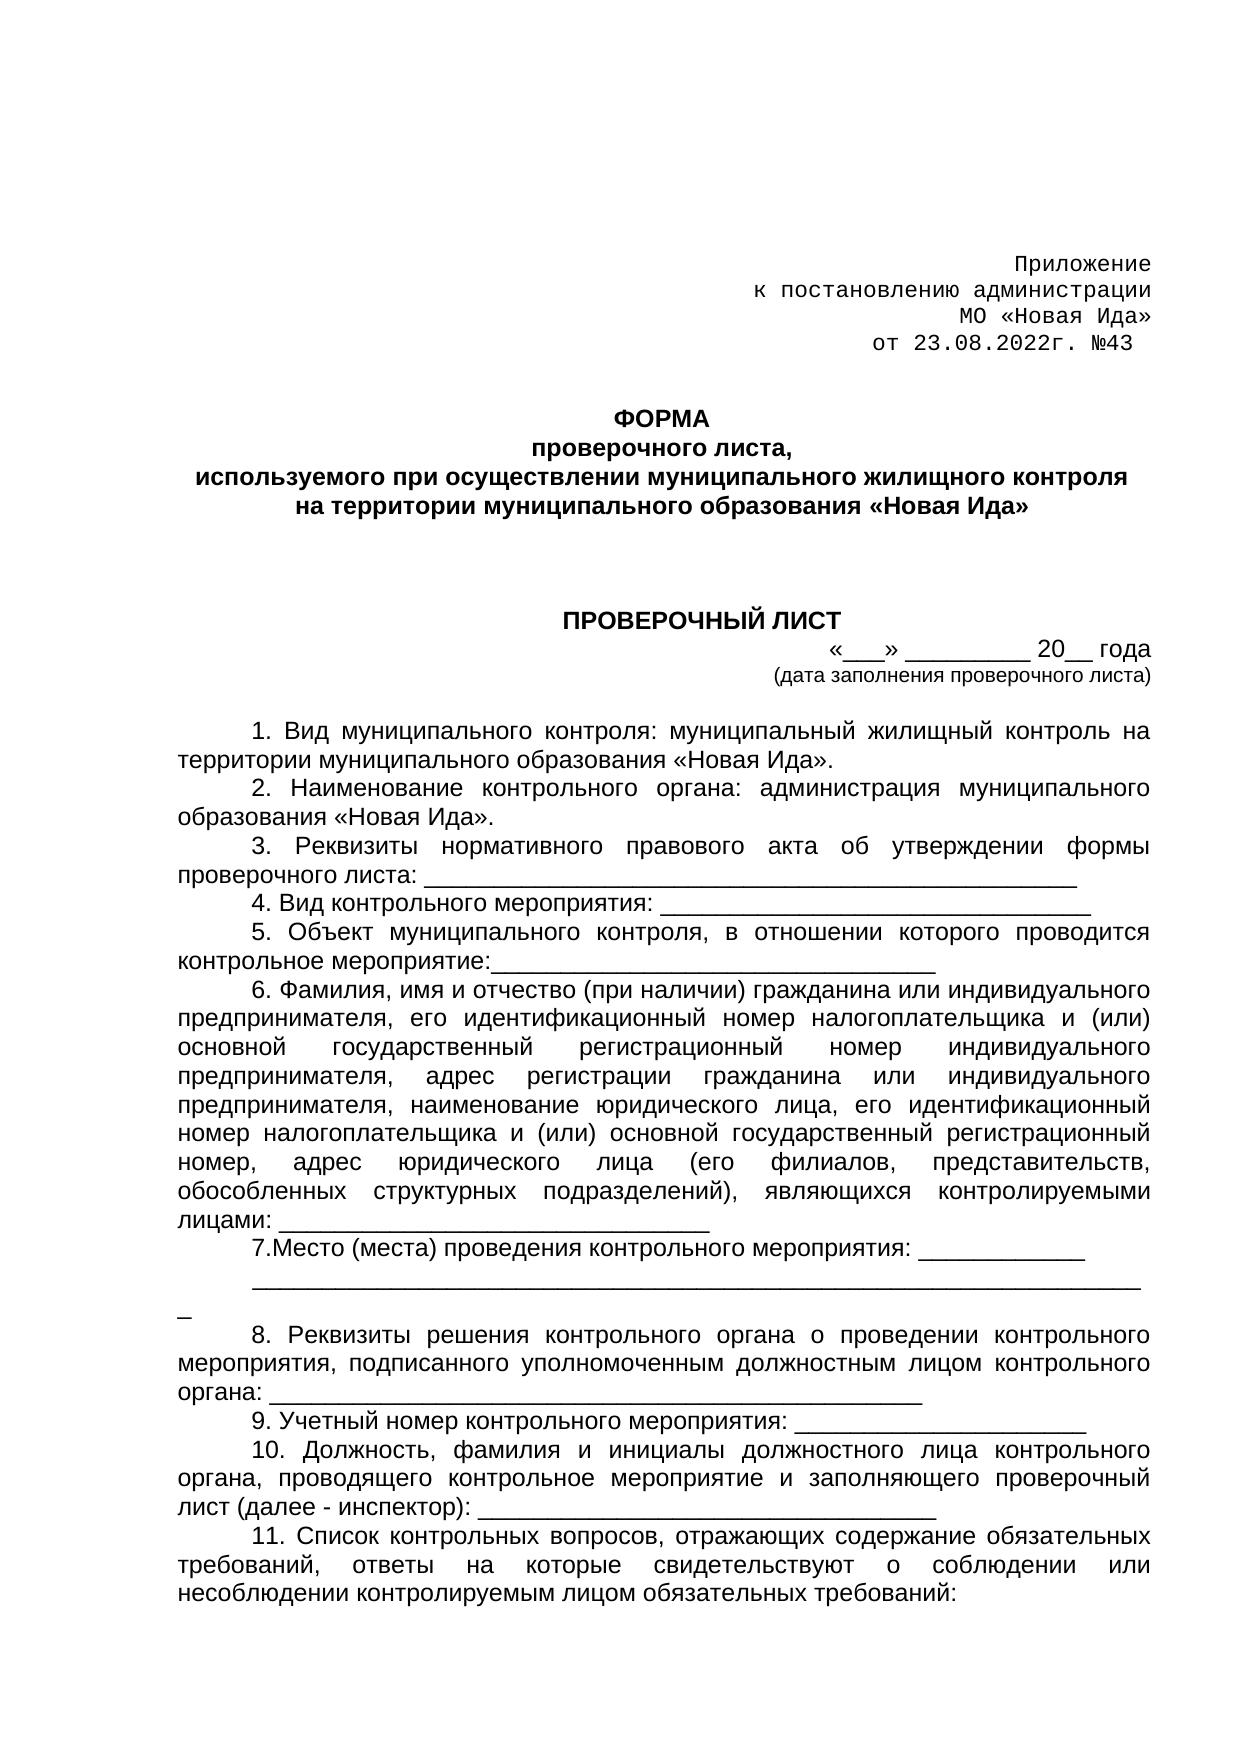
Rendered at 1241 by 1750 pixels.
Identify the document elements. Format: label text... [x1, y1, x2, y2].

text ФОРМА [177, 404, 1146, 433]
text Приложение [177, 252, 1152, 278]
text МО «Новая Ида» [177, 304, 1152, 330]
text 5. Объект муниципального контроля, в отношении которого проводится контрольное мероприятие:________________________________ [177, 917, 1152, 975]
text 1. Вид муниципального контроля: муниципальный жилищный контроль на территории муниципального образования «Новая Ида». [177, 716, 1152, 773]
text 3. Реквизиты нормативного правового акта об утверждении формы проверочного листа: _______________________________________________ [177, 831, 1152, 888]
text (дата заполнения проверочного листа) [177, 663, 1152, 687]
text к постановлению администрации [177, 278, 1152, 304]
text 9. Учетный номер контрольного мероприятия: _____________________ [177, 1406, 1152, 1435]
text 6. Фамилия, имя и отчество (при наличии) гражданина или индивидуального предпринимателя, его идентификационный номер налогоплательщика и (или) основной государственный регистрационный номер индивидуального предпринимателя, адрес регистрации гражданина или индивидуального предпринимателя, наименование юридического лица, его идентификационный номер налогоплательщика и (или) основной государственный регистрационный номер, адрес юридического лица (его филиалов, представительств, обособленных структурных подразделений), являющихся контролируемыми лицами: _______________________________ [177, 975, 1152, 1233]
text ПРОВЕРОЧНЫЙ ЛИСТ [177, 606, 1152, 634]
text 2. Наименование контрольного органа: администрация муниципального образования «Новая Ида». [177, 773, 1152, 831]
text используемого при осуществлении муниципального жилищного контроля на территории муниципального образования «Новая Ида» [177, 462, 1146, 519]
text 8. Реквизиты решения контрольного органа о проведении контрольного мероприятия, подписанного уполномоченным должностным лицом контрольного органа: _______________________________________________ [177, 1320, 1152, 1406]
text «___» _________ 20__ года [177, 634, 1152, 663]
text от 23.08.2022г. №43 [177, 330, 1152, 357]
text проверочного листа, [177, 433, 1146, 462]
text 7.Место (места) проведения контрольного мероприятия: ____________ [177, 1233, 1152, 1262]
text _________________________________________________________________ [177, 1262, 1152, 1320]
text 10. Должность, фамилия и инициалы должностного лица контрольного органа, проводящего контрольное мероприятие и заполняющего проверочный лист (далее - инспектор): _________________________________ [177, 1435, 1152, 1521]
text 4. Вид контрольного мероприятия: _______________________________ [177, 888, 1152, 917]
text 11. Список контрольных вопросов, отражающих содержание обязательных требований, ответы на которые свидетельствуют о соблюдении или несоблюдении контролируемым лицом обязательных требований: [177, 1521, 1152, 1607]
